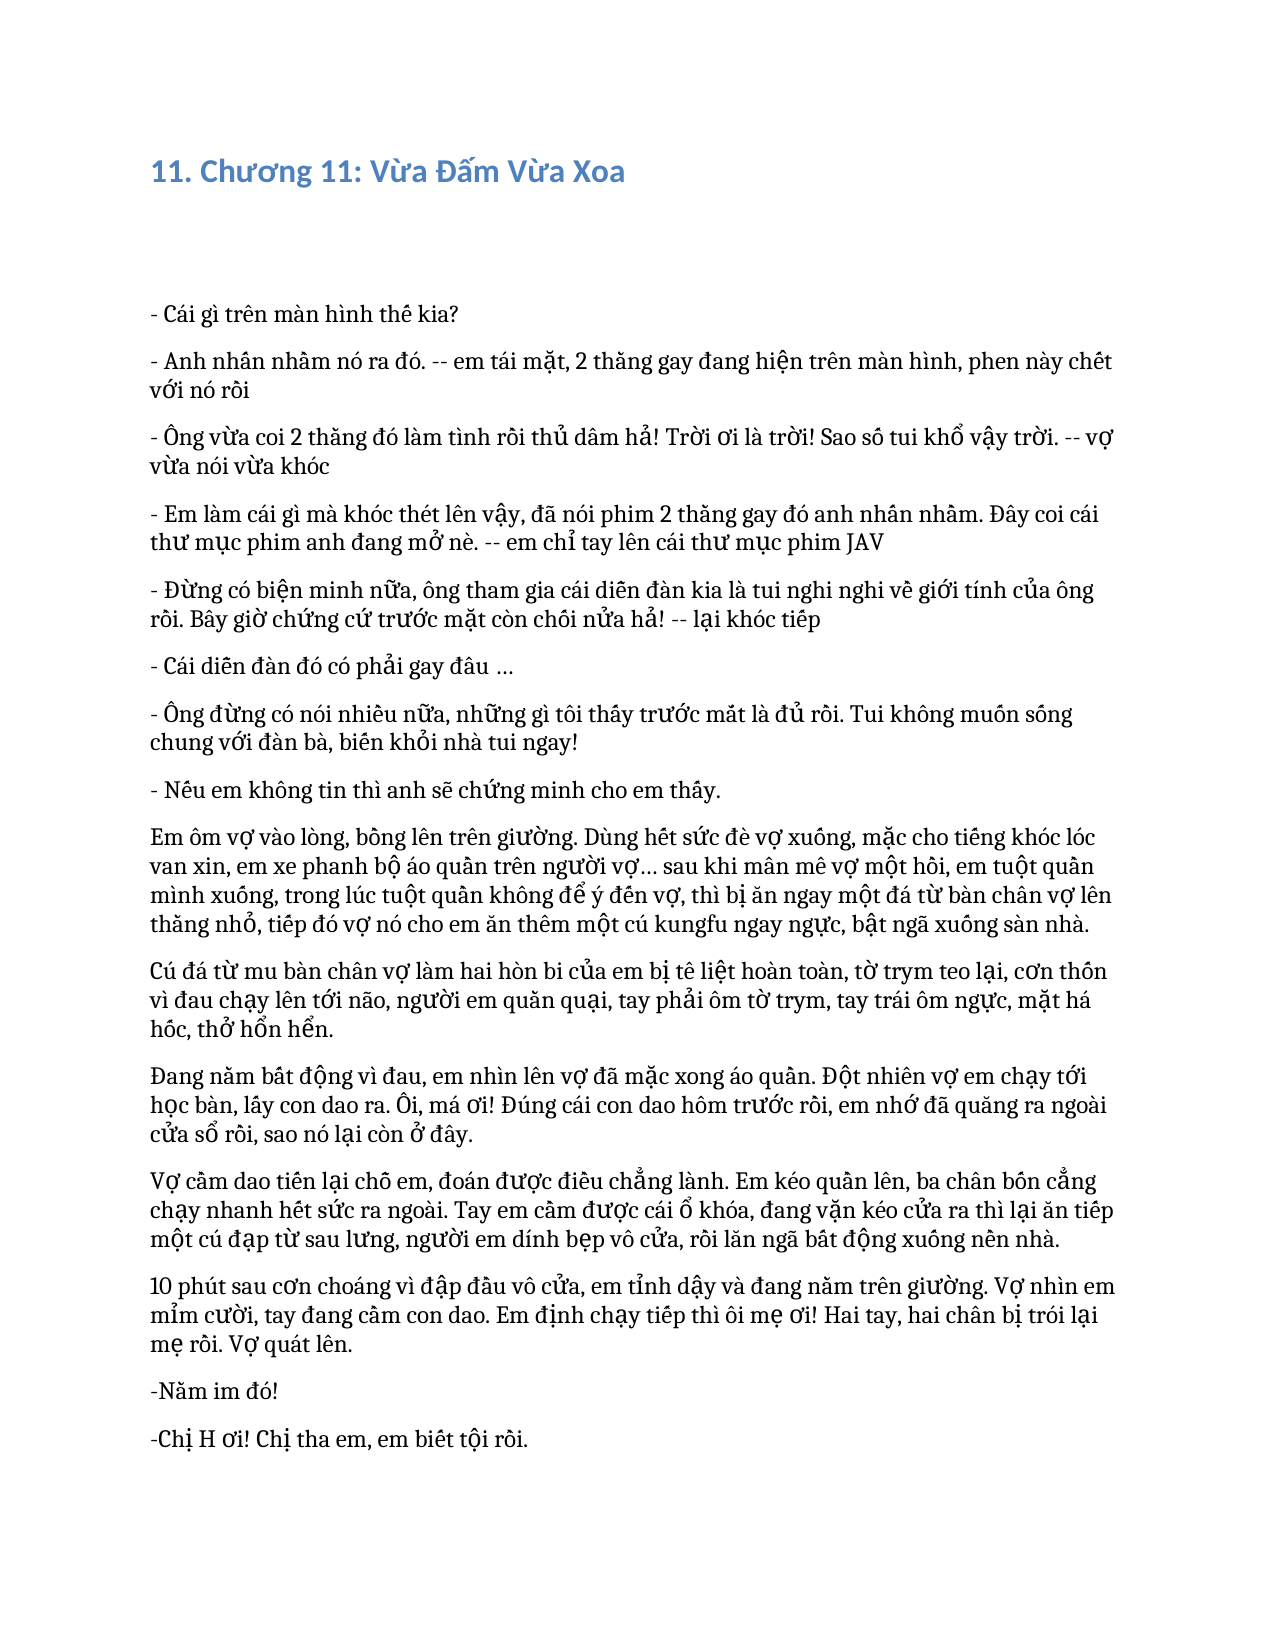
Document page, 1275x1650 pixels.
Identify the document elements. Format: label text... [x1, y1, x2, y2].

text - Ông vừa coi 2 thằng đó làm tình rồi thủ dâm hả! Trời ơi là trời! Sao số tui khổ vậy trời. -- vợ vừa nói vừa khóc [150, 423, 1125, 481]
text - Nếu em không tin thì anh sẽ chứng minh cho em thấy. [150, 776, 1125, 804]
text Vợ cầm dao tiến lại chỗ em, đoán được điều chẳng lành. Em kéo quần lên, ba chân bốn cẳng chạy nhanh hết sức ra ngoài. Tay em cầm được cái ổ khóa, đang vặn kéo cửa ra thì lại ăn tiếp một cú đạp từ sau lưng, người em dính bẹp vô cửa, rồi lăn ngã bất động xuống nền nhà. [150, 1167, 1125, 1253]
text - Cái diễn đàn đó có phải gay đâu … [150, 652, 1125, 681]
subtitle 11. Chương 11: Vừa Đấm Vừa Xoa [150, 150, 1125, 191]
text - Em làm cái gì mà khóc thét lên vậy, đã nói phim 2 thằng gay đó anh nhấn nhầm. Đây coi cái thư mục phim anh đang mở nè. -- em chỉ tay lên cái thư mục phim JAV [150, 499, 1125, 557]
text - Đừng có biện minh nữa, ông tham gia cái diễn đàn kia là tui nghi nghi về giới tính của ông rồi. Bây giờ chứng cứ trước mặt còn chối nửa hả! -- lại khóc tiếp [150, 576, 1125, 633]
text 10 phút sau cơn choáng vì đập đầu vô cửa, em tỉnh dậy và đang nằm trên giường. Vợ nhìn em mỉm cười, tay đang cầm con dao. Em định chạy tiếp thì ôi mẹ ơi! Hai tay, hai chân bị trói lại mẹ rồi. Vợ quát lên. [150, 1272, 1125, 1358]
text -Chị H ơi! Chị tha em, em biết tội rồi. [150, 1424, 1125, 1453]
text - Ông đừng có nói nhiều nữa, những gì tôi thấy trước mắt là đủ rồi. Tui không muốn sống chung với đàn bà, biến khỏi nhà tui ngay! [150, 699, 1125, 757]
text - Anh nhấn nhầm nó ra đó. -- em tái mặt, 2 thằng gay đang hiện trên màn hình, phen này chết với nó rồi [150, 347, 1125, 404]
text Đang nằm bất động vì đau, em nhìn lên vợ đã mặc xong áo quần. Đột nhiên vợ em chạy tới học bàn, lấy con dao ra. Ôi, má ơi! Đúng cái con dao hôm trước rồi, em nhớ đã quăng ra ngoài cửa sổ rồi, sao nó lại còn ở đây. [150, 1062, 1125, 1148]
text -Nằm im đó! [150, 1377, 1125, 1406]
text - Cái gì trên màn hình thế kia? [150, 299, 1125, 328]
text Em ôm vợ vào lòng, bồng lên trên giường. Dùng hết sức đè vợ xuống, mặc cho tiếng khóc lóc van xin, em xe phanh bộ áo quần trên người vợ… sau khi mân mê vợ một hồi, em tuột quần mình xuống, trong lúc tuột quần không để ý đến vợ, thì bị ăn ngay một đá từ bàn chân vợ lên thằng nhỏ, tiếp đó vợ nó cho em ăn thêm một cú kungfu ngay ngực, bật ngã xuống sàn nhà. [150, 823, 1125, 938]
text Cú đá từ mu bàn chân vợ làm hai hòn bi của em bị tê liệt hoàn toàn, tờ trym teo lại, cơn thốn vì đau chạy lên tới não, người em quằn quại, tay phải ôm tờ trym, tay trái ôm ngực, mặt há hốc, thở hổn hển. [150, 957, 1125, 1043]
